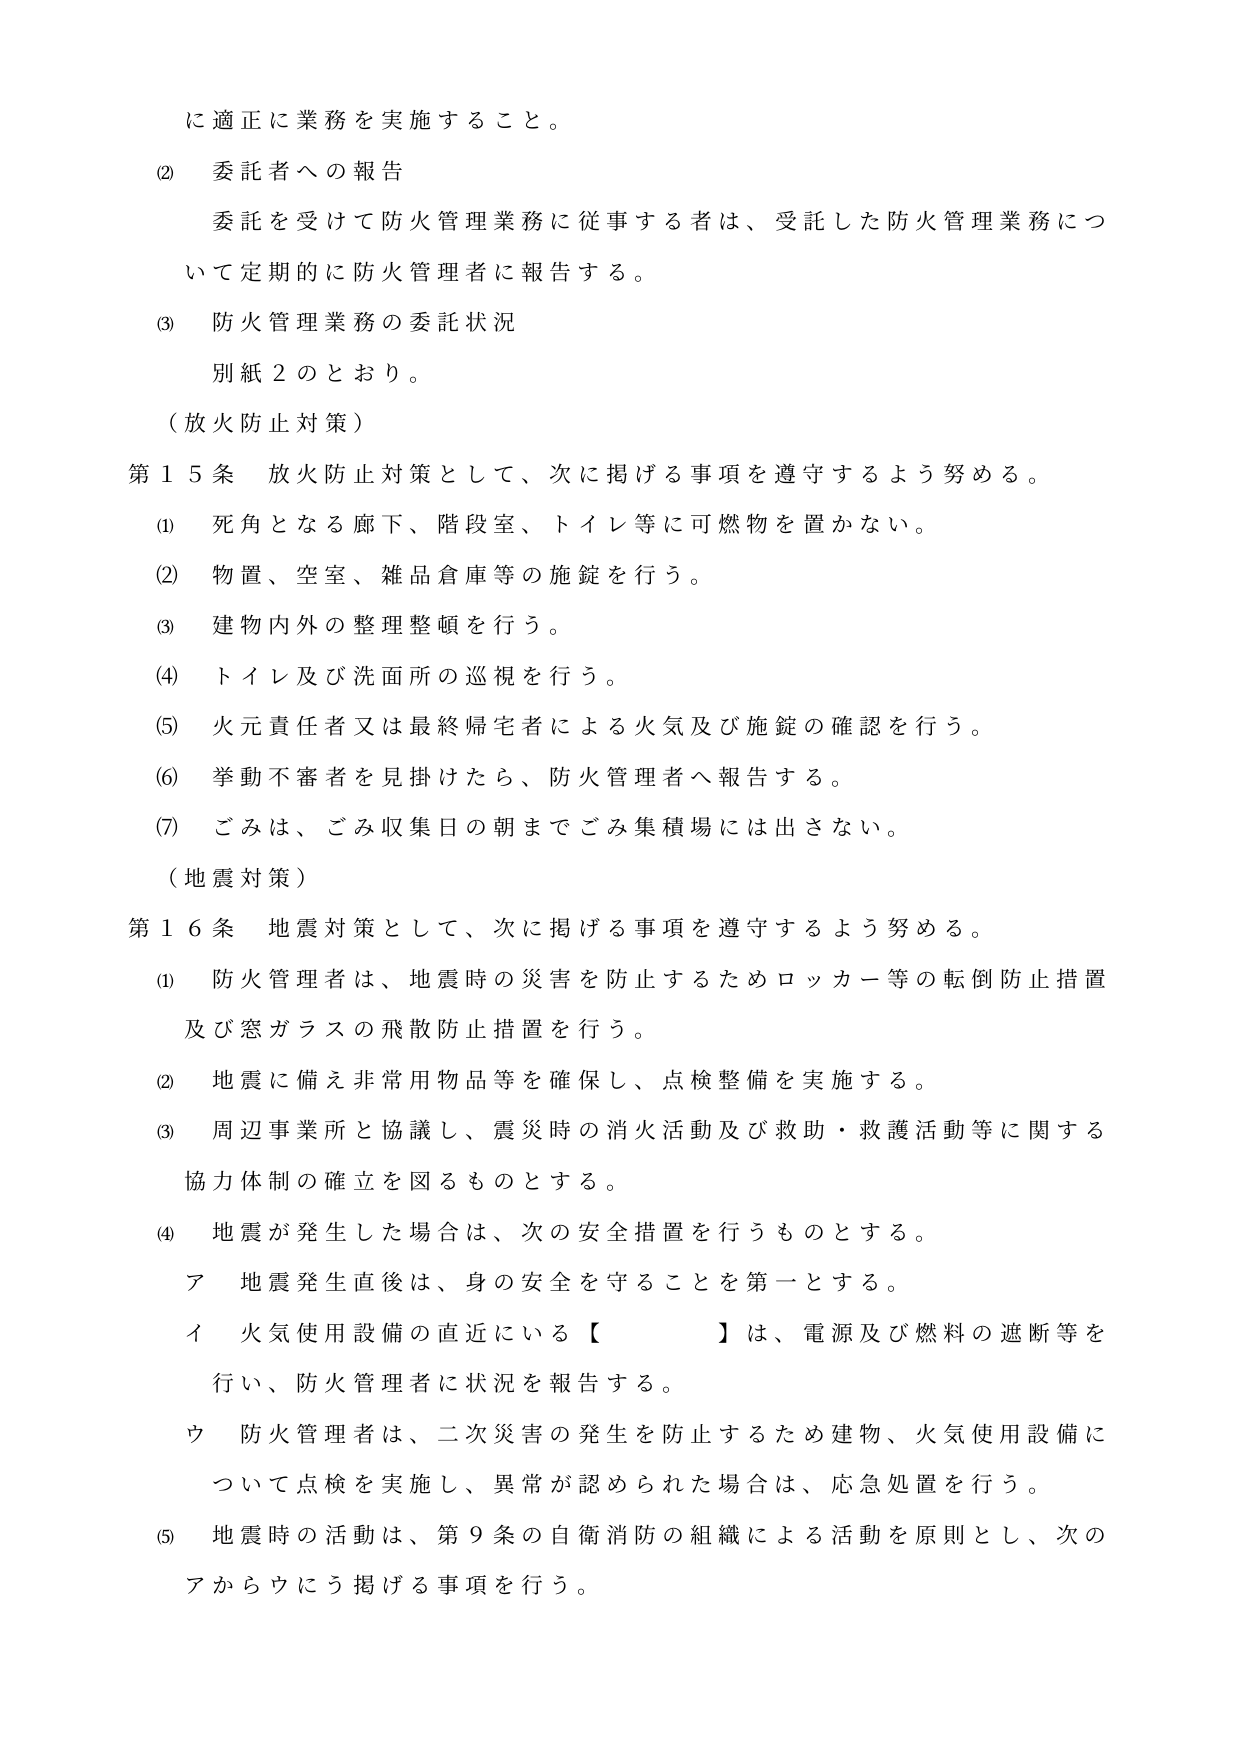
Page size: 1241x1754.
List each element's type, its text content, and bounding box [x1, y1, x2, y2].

text ⑶ 防火管理業務の委託状況 [128, 296, 1112, 346]
text ⑸ 火元責任者又は最終帰宅者による火気及び施錠の確認を行う。 [128, 700, 1112, 751]
text ウ 防火管理者は、二次災害の発生を防止するため建物、火気使用設備について点検を実施し、異常が認められた場合は、応急処置を行う。 [128, 1407, 1112, 1508]
text ⑺ ごみは、ごみ収集日の朝までごみ集積場には出さない。 [128, 801, 1112, 852]
text 第１６条 地震対策として、次に掲げる事項を遵守するよう努める。 [128, 902, 1112, 953]
text ⑶ 建物内外の整理整頓を行う。 [128, 599, 1112, 649]
text ア 地震発生直後は、身の安全を守ることを第一とする。 [128, 1256, 1112, 1306]
text ⑵ 物置、空室、雑品倉庫等の施錠を行う。 [128, 548, 1112, 599]
text ⑴ 防火管理者は、地震時の災害を防止するためロッカー等の転倒防止措置及び窓ガラスの飛散防止措置を行う。 [153, 953, 1112, 1054]
text ⑵ 地震に備え非常用物品等を確保し、点検整備を実施する。 [128, 1054, 1112, 1104]
text ⑴ 死角となる廊下、階段室、トイレ等に可燃物を置かない。 [128, 498, 1112, 548]
text 第１５条 放火防止対策として、次に掲げる事項を遵守するよう努める。 [128, 447, 1112, 498]
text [178, 94, 1112, 144]
text ⑹ 挙動不審者を見掛けたら、防火管理者へ報告する。 [128, 751, 1112, 801]
text 別紙２のとおり。 [128, 346, 1112, 397]
text ⑸ 地震時の活動は、第９条の自衛消防の組織による活動を原則とし、次のアからウにう掲げる事項を行う。 [153, 1508, 1112, 1609]
text 委託を受けて防火管理業務に従事する者は、受託した防火管理業務について定期的に防火管理者に報告する。 [178, 195, 1112, 296]
text ⑷ トイレ及び洗面所の巡視を行う。 [128, 649, 1112, 700]
text ⑷ 地震が発生した場合は、次の安全措置を行うものとする。 [128, 1205, 1112, 1256]
text ⑵ 委託者への報告 [128, 144, 1112, 195]
text （地震対策） [128, 852, 1112, 902]
text （放火防止対策） [128, 397, 1112, 447]
text ⑶ 周辺事業所と協議し、震災時の消火活動及び救助・救護活動等に関する協力体制の確立を図るものとする。 [153, 1104, 1112, 1205]
text イ 火気使用設備の直近にいる【 】は、電源及び燃料の遮断等を行い、防火管理者に状況を報告する。 [128, 1306, 1112, 1407]
